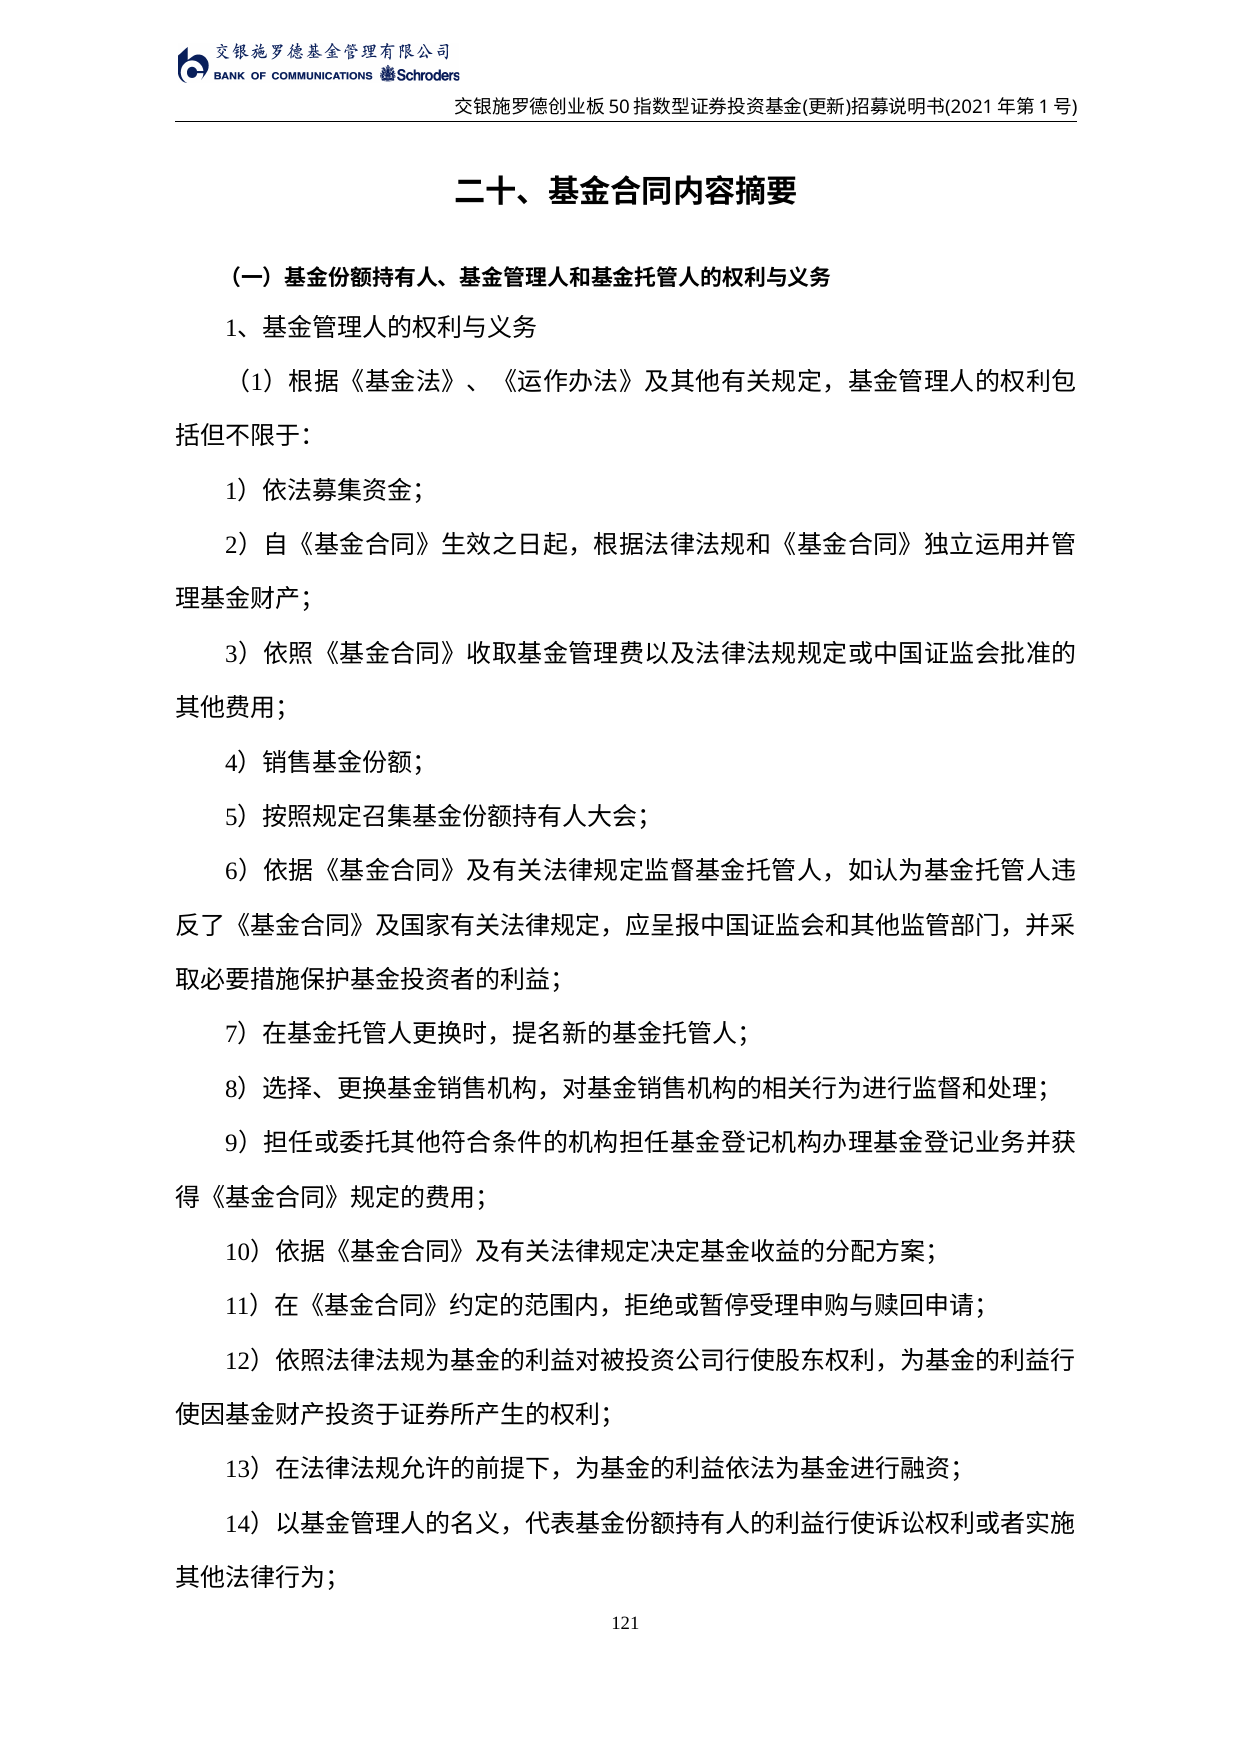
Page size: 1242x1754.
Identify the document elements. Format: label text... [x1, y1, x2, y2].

text （一）基金份额持有人、基金管理人和基金托管人的权利与义务 [175, 259, 1077, 291]
picture [178, 43, 460, 83]
text 7）在基金托管人更换时，提名新的基金托管人； [175, 1014, 1077, 1050]
text 5）按照规定召集基金份额持有人大会； [175, 796, 1077, 833]
text 11）在《基金合同》约定的范围内，拒绝或暂停受理申购与赎回申请； [175, 1286, 1077, 1322]
text 9）担任或委托其他符合条件的机构担任基金登记机构办理基金登记业务并获得《基金合同》规定的费用； [175, 1123, 1077, 1213]
text 2）自《基金合同》生效之日起，根据法律法规和《基金合同》独立运用并管理基金财产； [175, 524, 1077, 615]
text 3）依照《基金合同》收取基金管理费以及法律法规规定或中国证监会批准的其他费用； [175, 633, 1077, 724]
text 4）销售基金份额； [175, 742, 1077, 778]
text 14）以基金管理人的名义，代表基金份额持有人的利益行使诉讼权利或者实施其他法律行为； [175, 1503, 1077, 1594]
text 1、基金管理人的权利与义务 [175, 307, 1077, 343]
text （1）根据《基金法》、《运作办法》及其他有关规定，基金管理人的权利包括但不限于： [175, 361, 1077, 452]
subtitle 二十、基金合同内容摘要 [175, 167, 1077, 212]
text 8）选择、更换基金销售机构，对基金销售机构的相关行为进行监督和处理； [175, 1068, 1077, 1104]
text 12）依照法律法规为基金的利益对被投资公司行使股东权利，为基金的利益行使因基金财产投资于证券所产生的权利； [175, 1340, 1077, 1431]
text 10）依据《基金合同》及有关法律规定决定基金收益的分配方案； [175, 1231, 1077, 1268]
text 1）依法募集资金； [175, 470, 1077, 506]
text 13）在法律法规允许的前提下，为基金的利益依法为基金进行融资； [175, 1449, 1077, 1485]
text 6）依据《基金合同》及有关法律规定监督基金托管人，如认为基金托管人违反了《基金合同》及国家有关法律规定，应呈报中国证监会和其他监管部门，并采取必要措施保护基金投资者的利益； [175, 851, 1077, 996]
